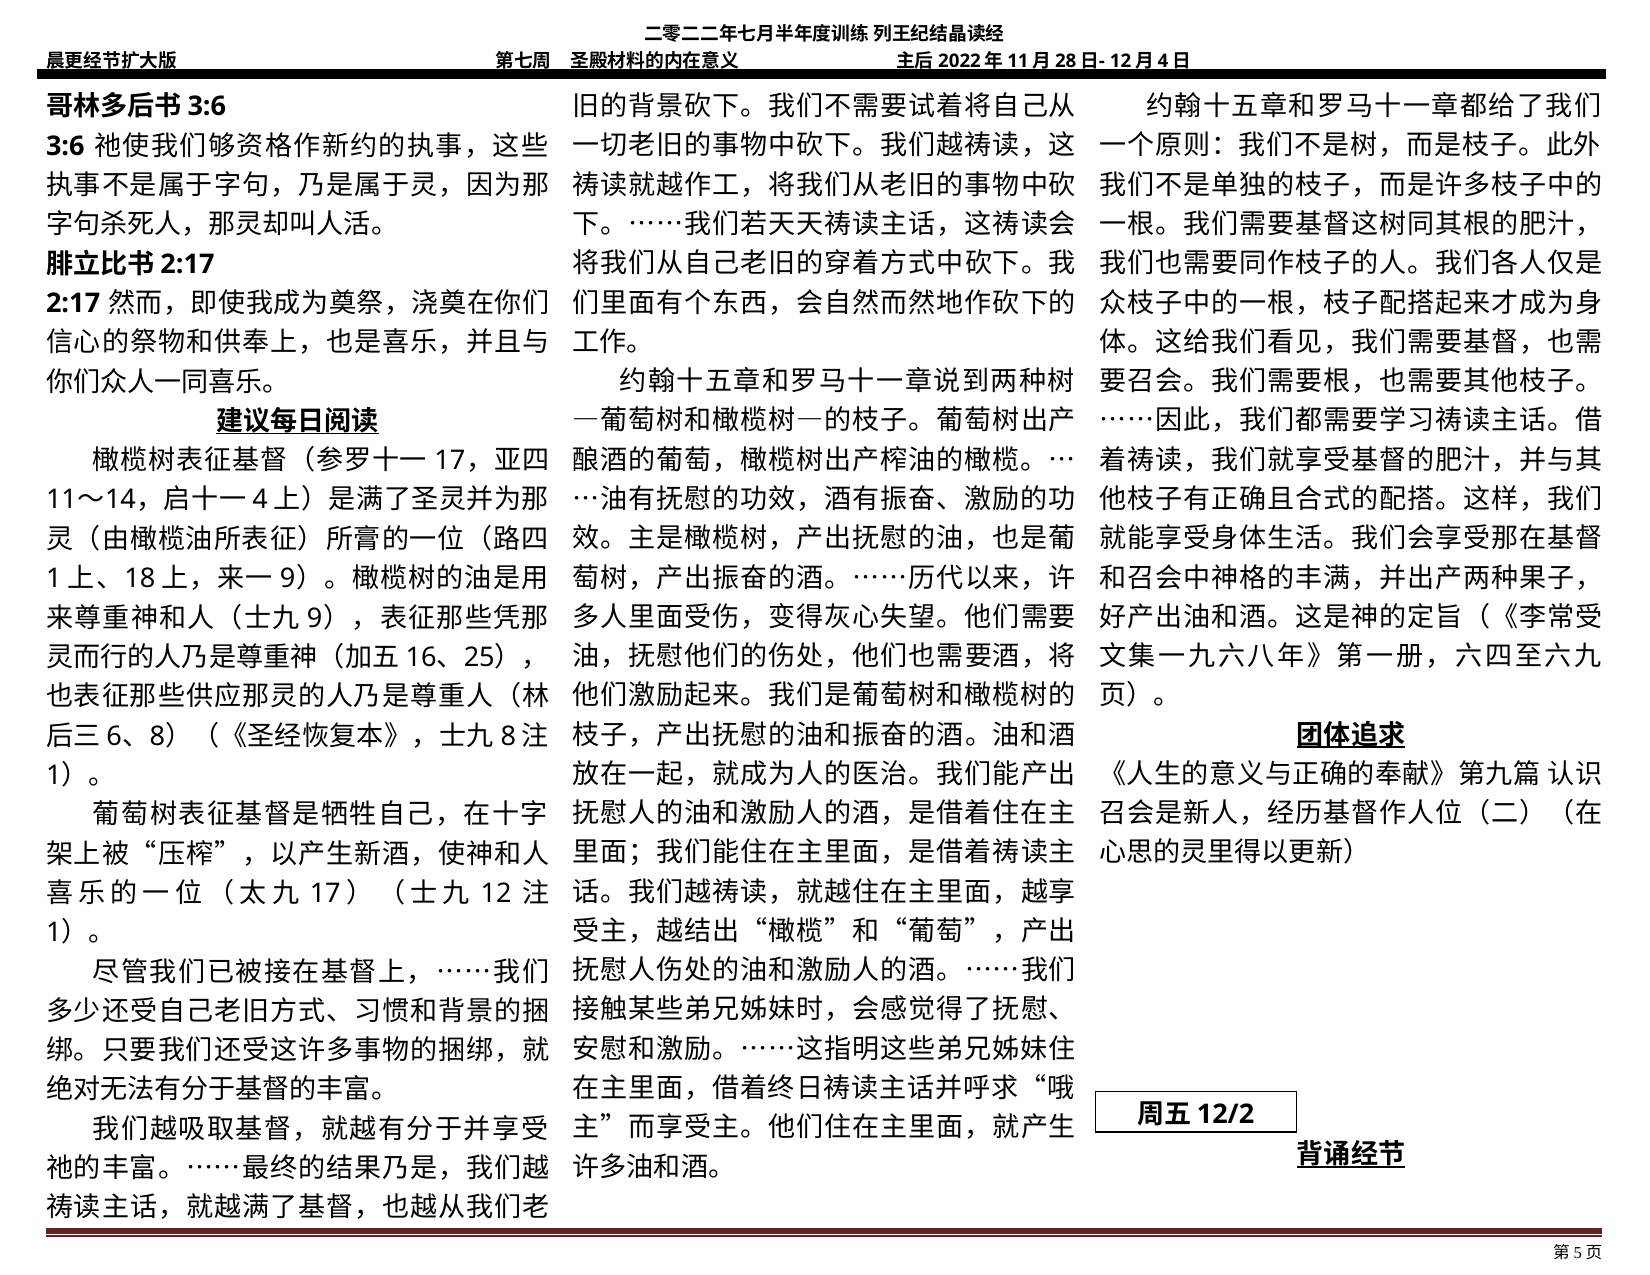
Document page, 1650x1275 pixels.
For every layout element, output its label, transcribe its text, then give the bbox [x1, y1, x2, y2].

text 3:6 祂使我们够资格作新约的执事，这些执事不是属于字句，乃是属于灵，因为那字句杀死人，那灵却叫人活。 [46, 124, 549, 242]
text 团体追求 [1099, 713, 1602, 752]
text 《人生的意义与正确的奉献》第九篇 认识召会是新人，经历基督作人位（二）（在心思的灵里得以更新） [1099, 752, 1602, 870]
text 我们越吸取基督，就越有分于并享受祂的丰富。……最终的结果乃是，我们越祷读主话，就越满了基督，也越从我们老旧的背景砍下。我们不需要试着将自己从一切老旧的事物中砍下。我们越祷读，这祷读就越作工，将我们从老旧的事物中砍下。……我们若天天祷读主话，这祷读会将我们从自己老旧的穿着方式中砍下。我们里面有个东西，会自然而然地作砍下的工作。 [46, 1107, 549, 1224]
text 我们越吸取基督，就越有分于并享受祂的丰富。……最终的结果乃是，我们越祷读主话，就越满了基督，也越从我们老旧的背景砍下。我们不需要试着将自己从一切老旧的事物中砍下。我们越祷读，这祷读就越作工，将我们从老旧的事物中砍下。……我们若天天祷读主话，这祷读会将我们从自己老旧的穿着方式中砍下。我们里面有个东西，会自然而然地作砍下的工作。 [572, 84, 1076, 359]
table_header 周五12/2 [1096, 1092, 1296, 1131]
text 尽管我们已被接在基督上，……我们多少还受自己老旧方式、习惯和背景的捆绑。只要我们还受这许多事物的捆绑，就绝对无法有分于基督的丰富。 [46, 949, 549, 1107]
text 背诵经节 [1099, 1132, 1602, 1172]
text 葡萄树表征基督是牺牲自己，在十字架上被“压榨”，以产生新酒，使神和人喜乐的一位（太九17）（士九12注1）。 [46, 792, 549, 949]
text 哥林多后书 3:6 [46, 84, 549, 124]
text 2:17 然而，即使我成为奠祭，浇奠在你们信心的祭物和供奉上，也是喜乐，并且与你们众人一同喜乐。 [46, 281, 549, 399]
text 建议每日阅读 [46, 399, 549, 438]
text 约翰十五章和罗马十一章说到两种树—葡萄树和橄榄树—的枝子。葡萄树出产酿酒的葡萄，橄榄树出产榨油的橄榄。……油有抚慰的功效，酒有振奋、激励的功效。主是橄榄树，产出抚慰的油，也是葡萄树，产出振奋的酒。……历代以来，许多人里面受伤，变得灰心失望。他们需要油，抚慰他们的伤处，他们也需要酒，将他们激励起来。我们是葡萄树和橄榄树的枝子，产出抚慰的油和振奋的酒。油和酒放在一起，就成为人的医治。我们能产出抚慰人的油和激励人的酒，是借着住在主里面；我们能住在主里面，是借着祷读主话。我们越祷读，就越住在主里面，越享受主，越结出“橄榄”和“葡萄”，产出抚慰人伤处的油和激励人的酒。……我们接触某些弟兄姊妹时，会感觉得了抚慰、安慰和激励。……这指明这些弟兄姊妹住在主里面，借着终日祷读主话并呼求“哦，主”而享受主。他们住在主里面，就产生许多油和酒。 [572, 359, 1076, 1184]
text 约翰十五章和罗马十一章都给了我们一个原则：我们不是树，而是枝子。此外，我们不是单独的枝子，而是许多枝子中的一根。我们需要基督这树同其根的肥汁，我们也需要同作枝子的人。我们各人仅是众枝子中的一根，枝子配搭起来才成为身体。这给我们看见，我们需要基督，也需要召会。我们需要根，也需要其他枝子。……因此，我们都需要学习祷读主话。借着祷读，我们就享受基督的肥汁，并与其他枝子有正确且合式的配搭。这样，我们就能享受身体生活。我们会享受那在基督和召会中神格的丰满，并出产两种果子，好产出油和酒。这是神的定旨（《李常受文集一九六八年》第一册，六四至六九页）。 [1099, 84, 1602, 713]
text 腓立比书 2:17 [46, 242, 549, 281]
text 橄榄树表征基督（参罗十一17，亚四11～14，启十一4上）是满了圣灵并为那灵（由橄榄油所表征）所膏的一位（路四1上、18上，来一9）。橄榄树的油是用来尊重神和人（士九9），表征那些凭那灵而行的人乃是尊重神（加五16、25），也表征那些供应那灵的人乃是尊重人（林后三6、8）（《圣经恢复本》，士九8注1）。 [46, 438, 549, 792]
